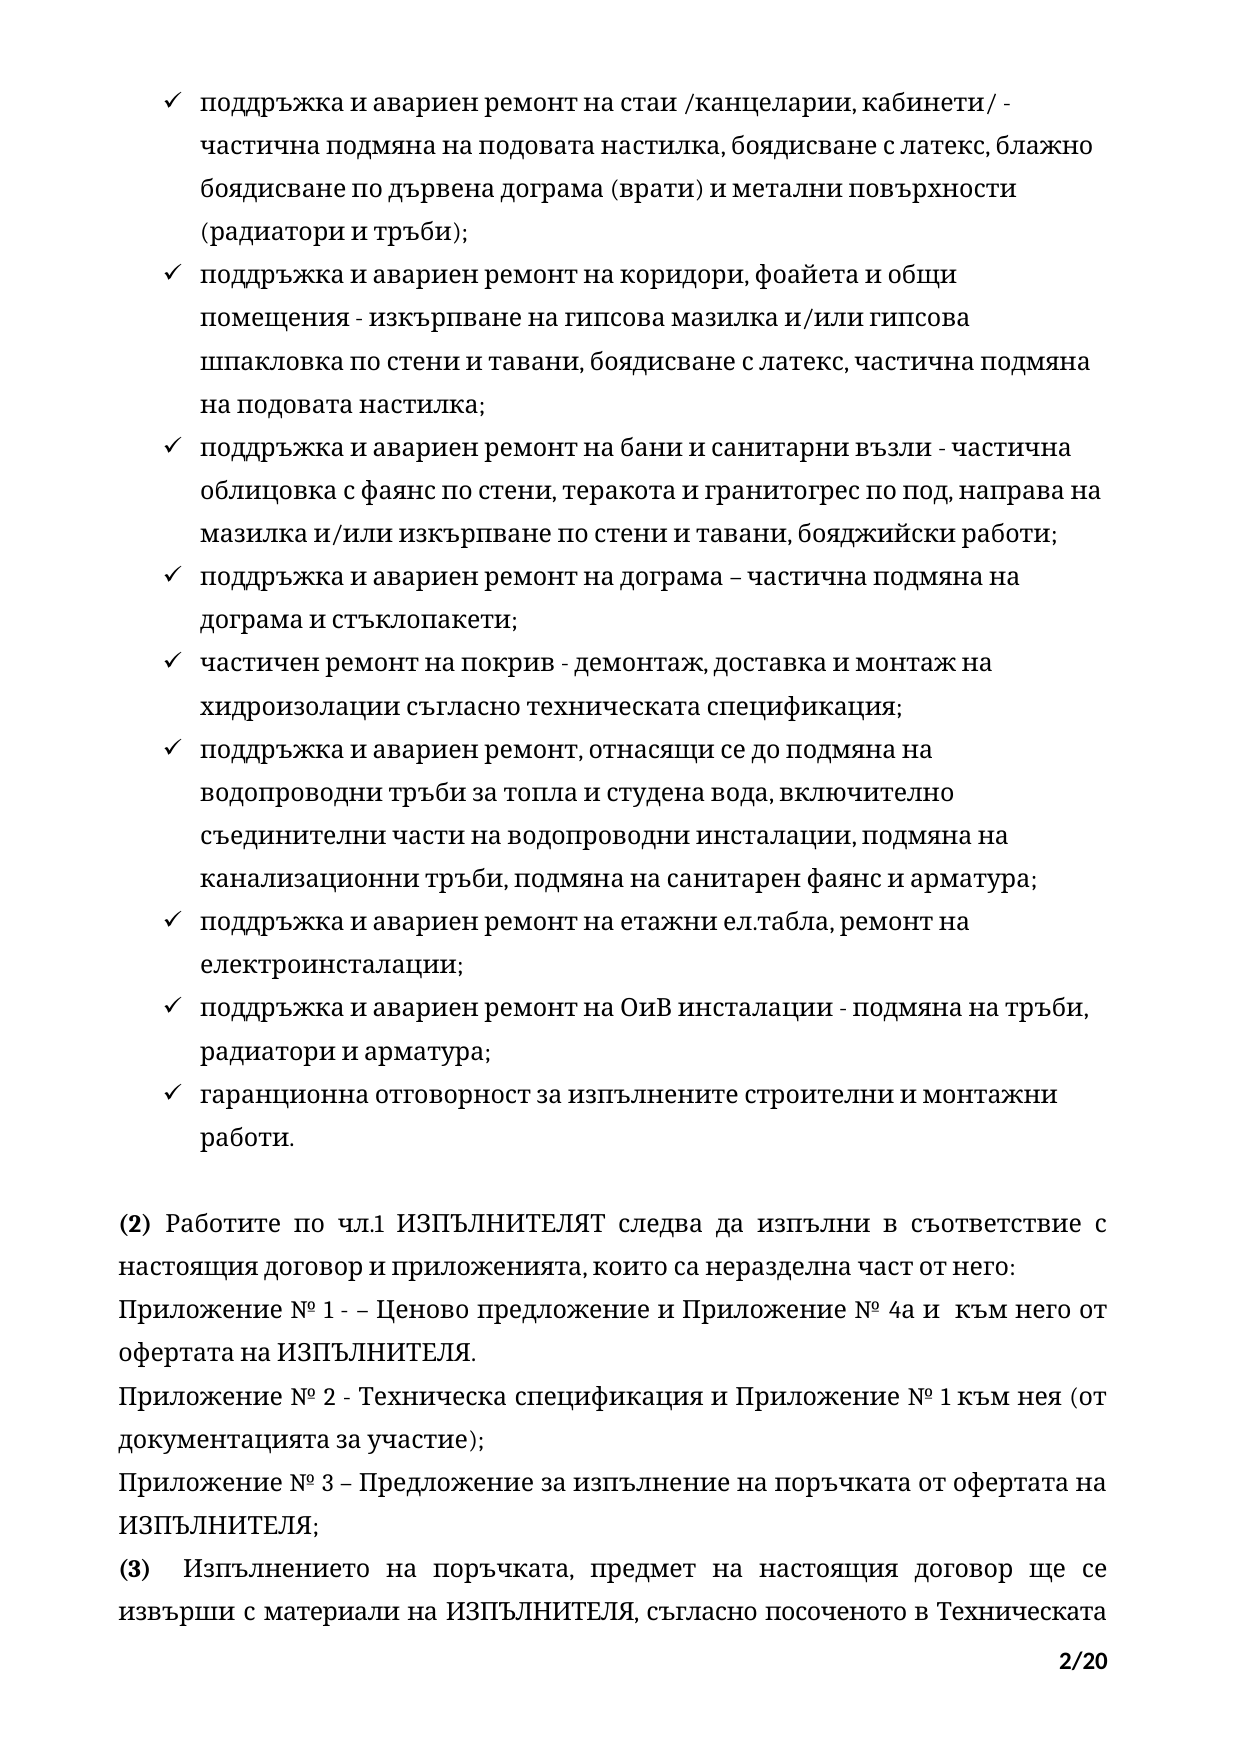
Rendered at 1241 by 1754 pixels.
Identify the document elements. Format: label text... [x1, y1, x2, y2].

list гаранционна отговорност за изпълнените строителни и монтажни работи. [162, 1081, 1107, 1152]
list поддръжка и авариен ремонт на дограма – частична подмяна на дограма и стъклопакети; [162, 563, 1107, 635]
text Приложение № 1 - – Ценово предложение и Приложение № 4а и към него от офертата на ИЗПЪЛНИТЕЛЯ. [118, 1296, 1107, 1368]
list поддръжка и авариен ремонт, отнасящи се до подмяна на водопроводни тръби за топла и студена вода, включително съединителни части на водопроводни инсталации, подмяна на канализационни тръби, подмяна на санитарен фаянс и арматура; [162, 736, 1107, 894]
list поддръжка и авариен ремонт на бани и санитарни възли - частична облицовка с фаянс по стени, теракота и гранитогрес по под, направа на мазилка и/или изкърпване по стени и тавани, бояджийски работи; [162, 434, 1107, 549]
text (2) Работите по чл.1 ИЗПЪЛНИТЕЛЯТ следва да изпълни в съответствие с настоящия договор и приложенията, които са неразделна част от него: [118, 1210, 1107, 1282]
text Приложение № 3 – Предложение за изпълнение на поръчката от офертата на ИЗПЪЛНИТЕЛЯ; [118, 1469, 1107, 1541]
list поддръжка и авариен ремонт на стаи /канцеларии, кабинети/ - частична подмяна на подовата настилка, боядисване с латекс, блажно боядисване по дървена дограма (врати) и метални повърхности (радиатори и тръби); [162, 89, 1107, 247]
list поддръжка и авариен ремонт на коридори, фоайета и общи помещения - изкърпване на гипсова мазилка и/или гипсова шпакловка по стени и тавани, боядисване с латекс, частична подмяна на подовата настилка; [162, 261, 1107, 419]
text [118, 1555, 1107, 1627]
list частичен ремонт на покрив - демонтаж, доставка и монтаж на хидроизолации съгласно техническата спецификация; [162, 649, 1107, 721]
list поддръжка и авариен ремонт на етажни ел.табла, ремонт на електроинсталации; [162, 908, 1107, 980]
list поддръжка и авариен ремонт на ОиВ инсталации - подмяна на тръби, радиатори и арматура; [162, 994, 1107, 1066]
text Приложение № 2 - Техническа спецификация и Приложение № 1 към нея (от документацията за участие); [118, 1382, 1107, 1454]
